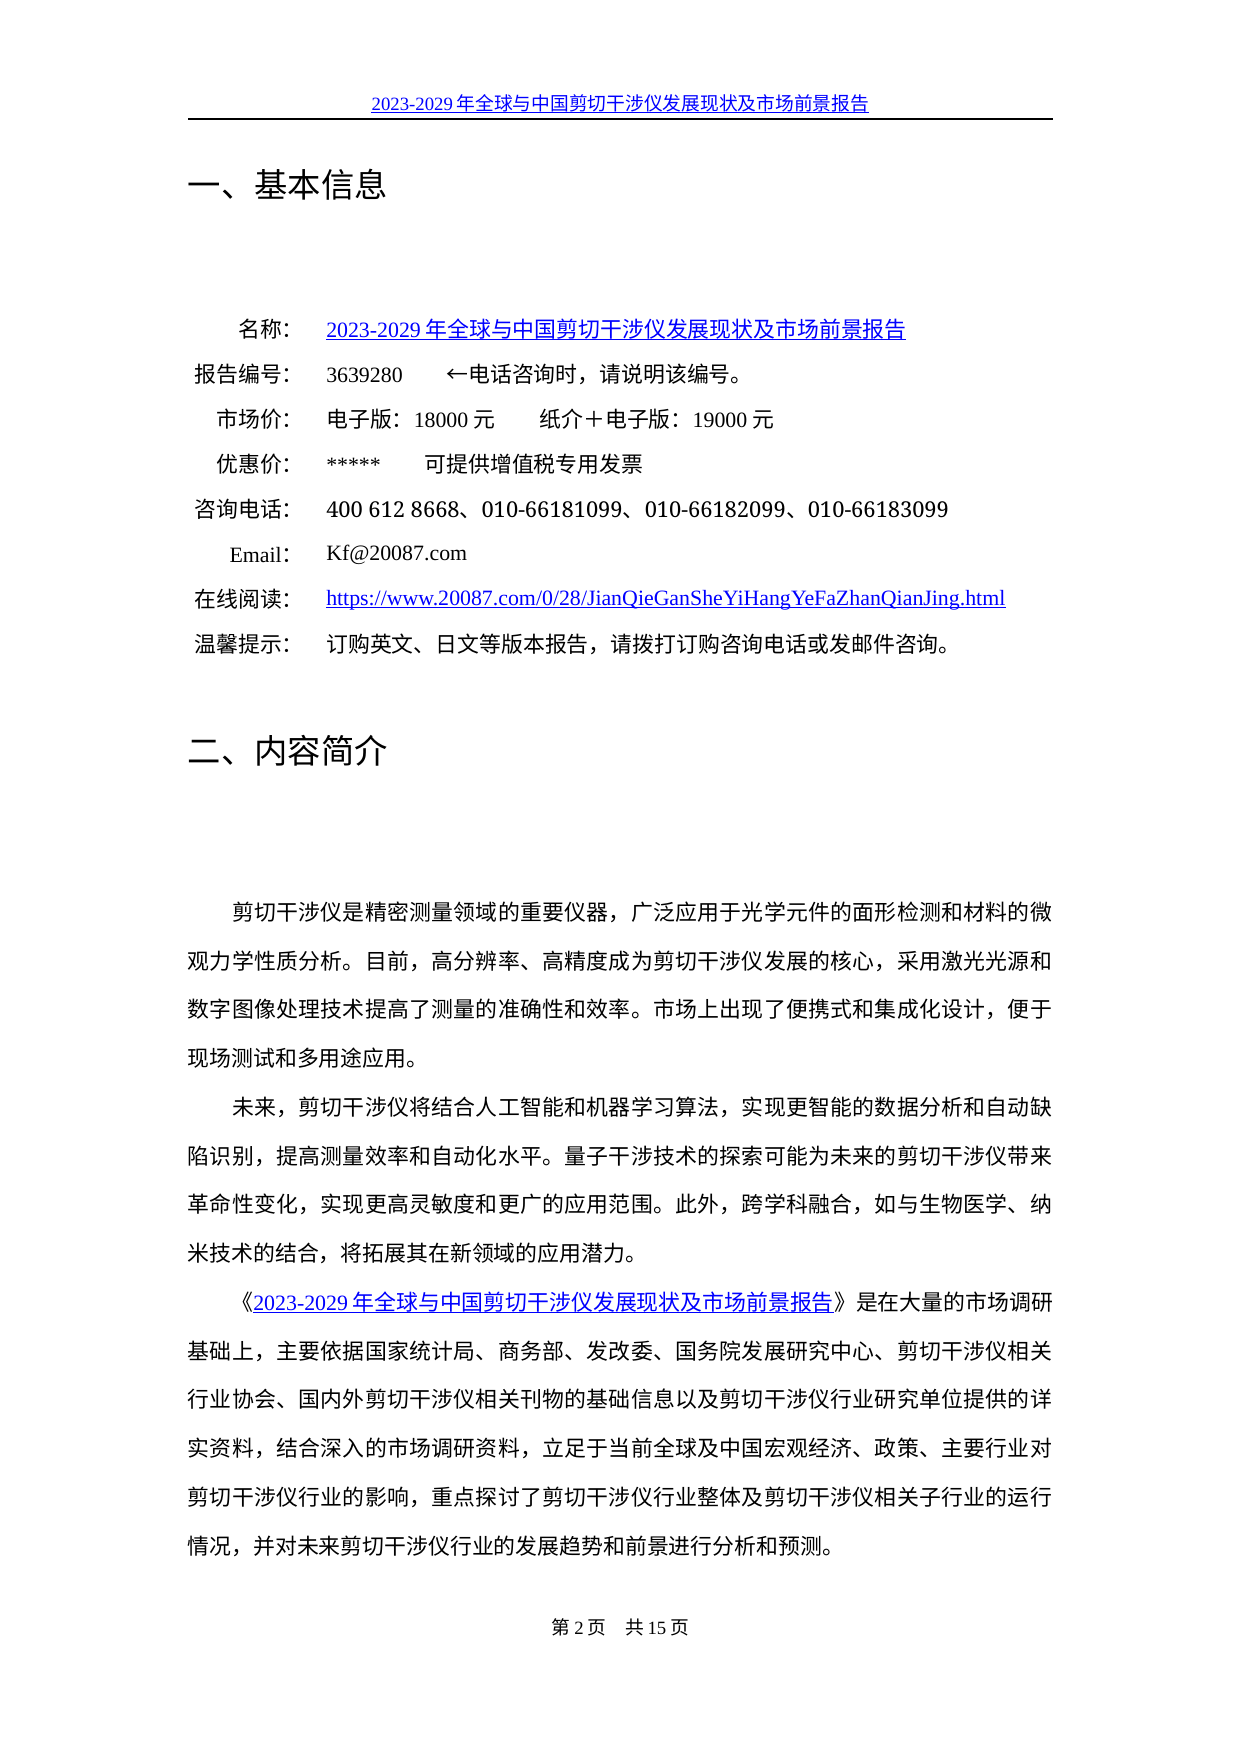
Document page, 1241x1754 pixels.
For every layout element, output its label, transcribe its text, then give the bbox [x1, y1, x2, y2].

table_cell 400 612 8668、010-66181099、010-66182099、010-66183099 [315, 492, 1073, 537]
table_cell Kf@20087.com [315, 537, 1073, 582]
table_cell 在线阅读： [167, 582, 315, 627]
table_cell ***** 可提供增值税专用发票 [315, 447, 1073, 492]
table_cell 咨询电话： [167, 492, 315, 537]
table_cell [315, 582, 1073, 627]
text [187, 894, 1053, 1561]
table_header 名称： [167, 312, 315, 357]
table_header 2023-2029年全球与中国剪切干涉仪发展现状及市场前景报告 [315, 312, 1073, 357]
table_cell 市场价： [167, 402, 315, 447]
table_cell Email： [167, 537, 315, 582]
table_cell 订购英文、日文等版本报告，请拨打订购咨询电话或发邮件咨询。 [315, 627, 1073, 672]
table_cell 温馨提示： [167, 627, 315, 672]
table_cell 优惠价： [167, 447, 315, 492]
title 一、基本信息 [187, 150, 1053, 215]
title 二、内容简介 [187, 717, 1053, 782]
table_cell 3639280 ←电话咨询时，请说明该编号。 [315, 357, 1073, 402]
table_cell 电子版：18000 元 纸介＋电子版：19000 元 [315, 402, 1073, 447]
table_cell 报告编号： [167, 357, 315, 402]
